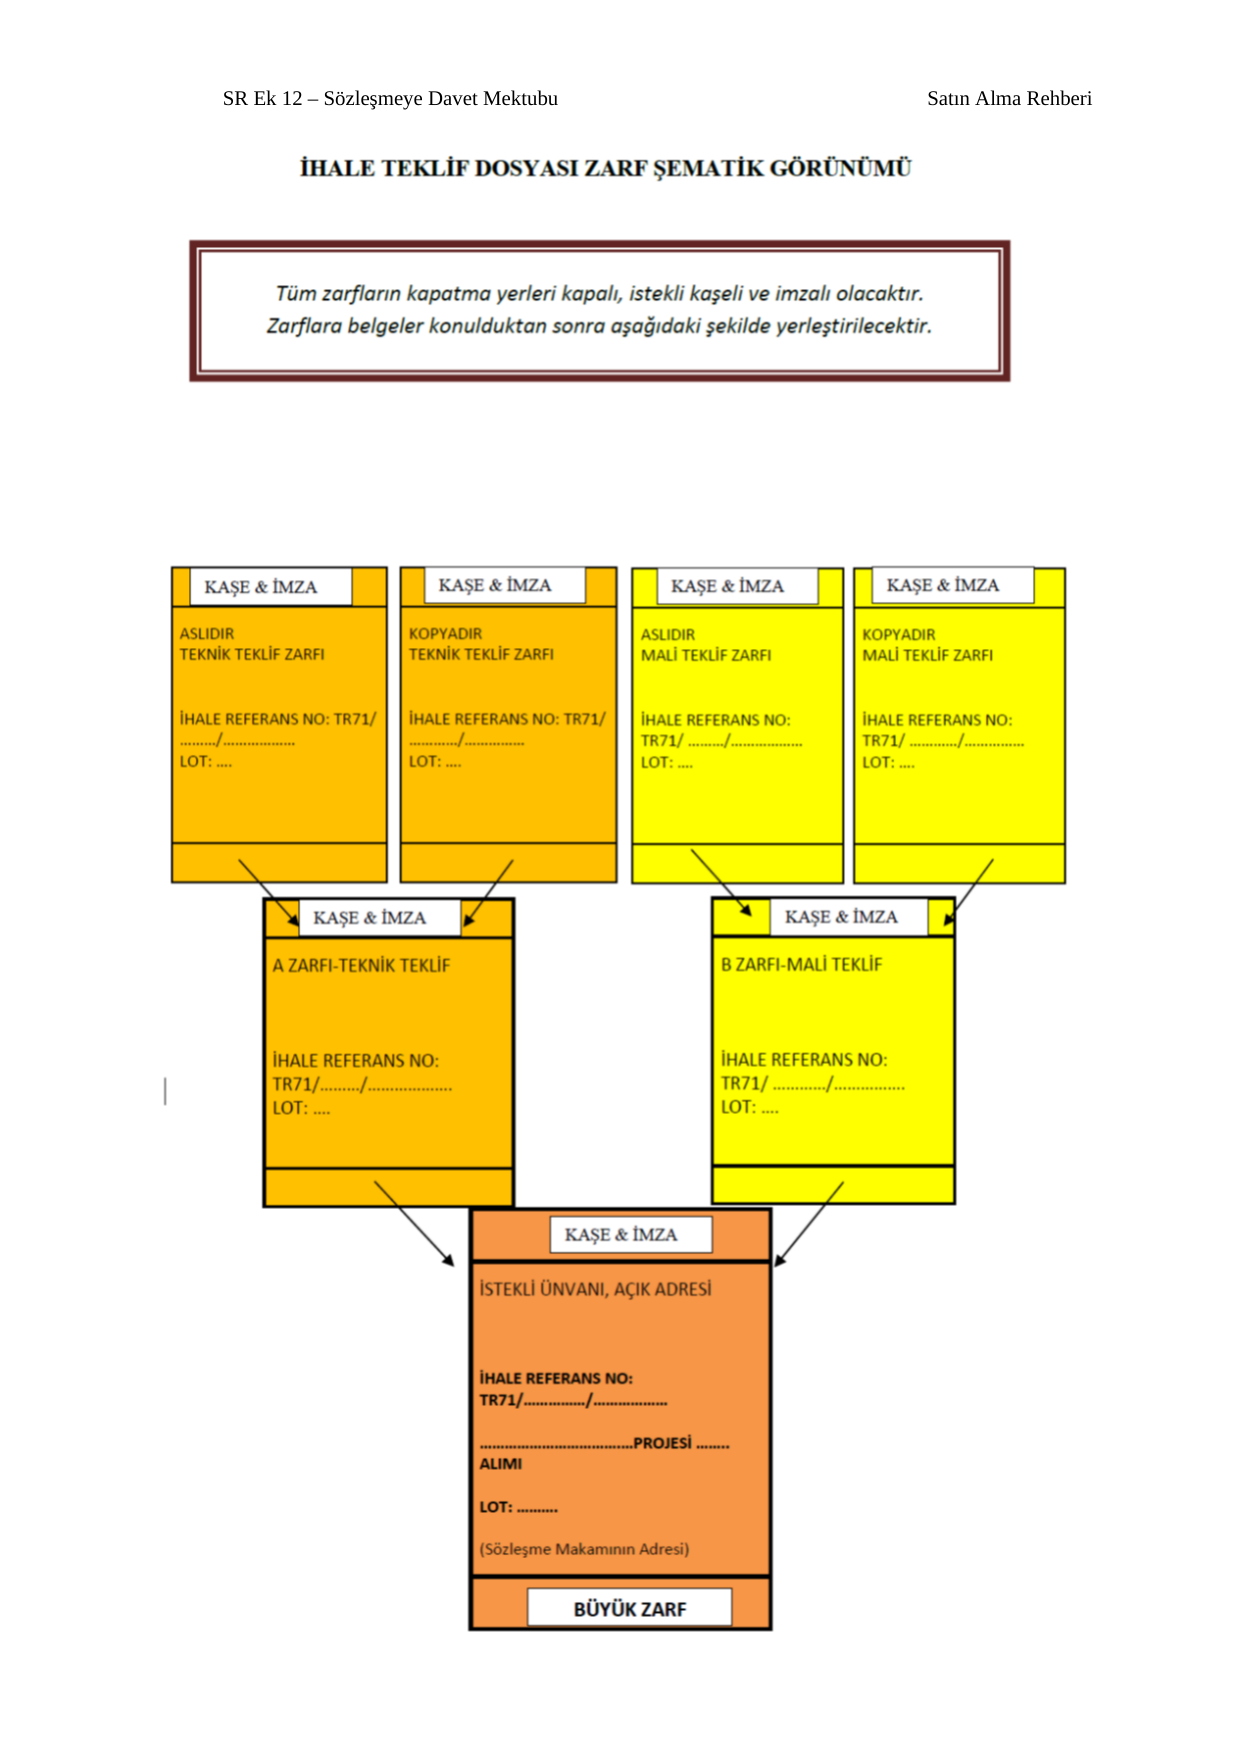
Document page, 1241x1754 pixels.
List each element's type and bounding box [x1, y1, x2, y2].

picture [147, 147, 1093, 1659]
